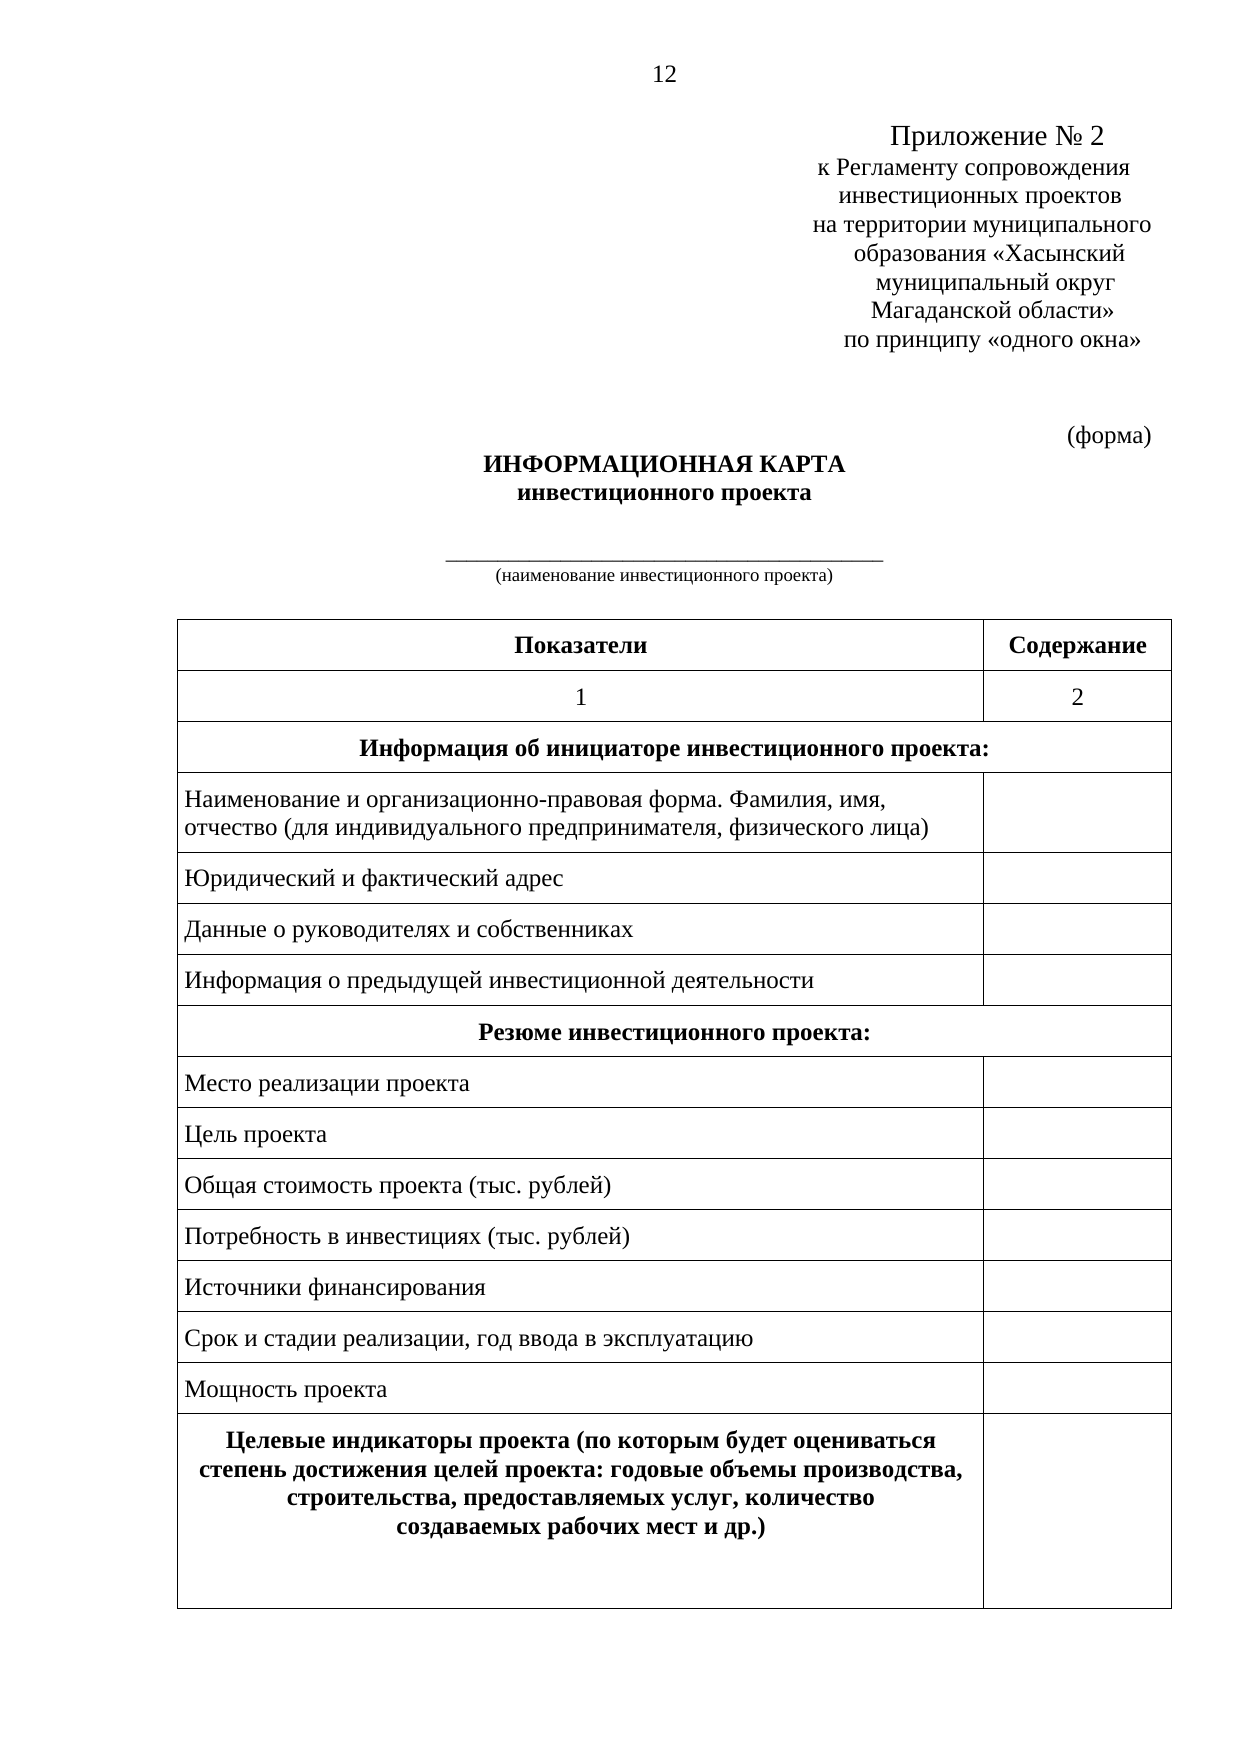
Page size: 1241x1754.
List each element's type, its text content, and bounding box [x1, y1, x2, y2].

table_cell Резюме инвестиционного проекта: [178, 1006, 1171, 1056]
table_cell [984, 1159, 1171, 1209]
table_cell [984, 1363, 1171, 1413]
table_cell Мощность проекта [178, 1363, 983, 1413]
text (форма) [177, 420, 1152, 449]
table_cell Источники финансирования [178, 1261, 983, 1311]
table_cell 1 [178, 671, 983, 721]
table_cell [984, 955, 1171, 1005]
table_cell Потребность в инвестициях (тыс. рублей) [178, 1210, 983, 1260]
table_cell [984, 1312, 1171, 1362]
text по принципу «одного окна» [177, 324, 1152, 353]
text муниципальный округ [177, 267, 1152, 295]
table_cell Юридический и фактический адрес [178, 853, 983, 903]
table_header Содержание [984, 620, 1171, 670]
text к Регламенту сопровождения [177, 152, 1152, 180]
table_cell [984, 1261, 1171, 1311]
table_cell Срок и стадии реализации, год ввода в эксплуатацию [178, 1312, 983, 1362]
table_cell [984, 904, 1171, 954]
text образования «Хасынский [177, 238, 1152, 267]
table_cell Место реализации проекта [178, 1057, 983, 1107]
table_cell [984, 853, 1171, 903]
table_cell Общая стоимость проекта (тыс. рублей) [178, 1159, 983, 1209]
table_cell Цель проекта [178, 1108, 983, 1158]
table_cell Данные о руководителях и собственниках [178, 904, 983, 954]
table_cell Информация о предыдущей инвестиционной деятельности [178, 955, 983, 1005]
text на территории муниципального [177, 209, 1152, 238]
table_cell Наименование и организационно-правовая форма. Фамилия, имя, отчество (для индивидуального предпринимателя, физического лица) [178, 773, 983, 852]
table_cell [984, 773, 1171, 852]
text (наименование инвестиционного проекта) [177, 564, 1152, 585]
table_header Показатели [178, 620, 983, 670]
text инвестиционных проектов [177, 180, 1152, 209]
text ИНФОРМАЦИОННАЯ КАРТА [177, 449, 1152, 477]
text Приложение № 2 [177, 118, 1152, 152]
text __________________________________________ [177, 540, 1152, 564]
table_cell Информация об инициаторе инвестиционного проекта: [178, 722, 1171, 772]
text инвестиционного проекта [177, 477, 1152, 506]
table_cell Целевые индикаторы проекта (по которым будет оцениваться степень достижения целей проекта: годовые объемы производства, строительства, предоставляемых услуг, количество создаваемых рабочих мест и др.) [178, 1414, 983, 1608]
table_cell [984, 1108, 1171, 1158]
table_cell [984, 1210, 1171, 1260]
text Магаданской области» [177, 295, 1152, 324]
table_cell [984, 1057, 1171, 1107]
table_cell 2 [984, 671, 1171, 721]
table_cell [984, 1414, 1171, 1608]
